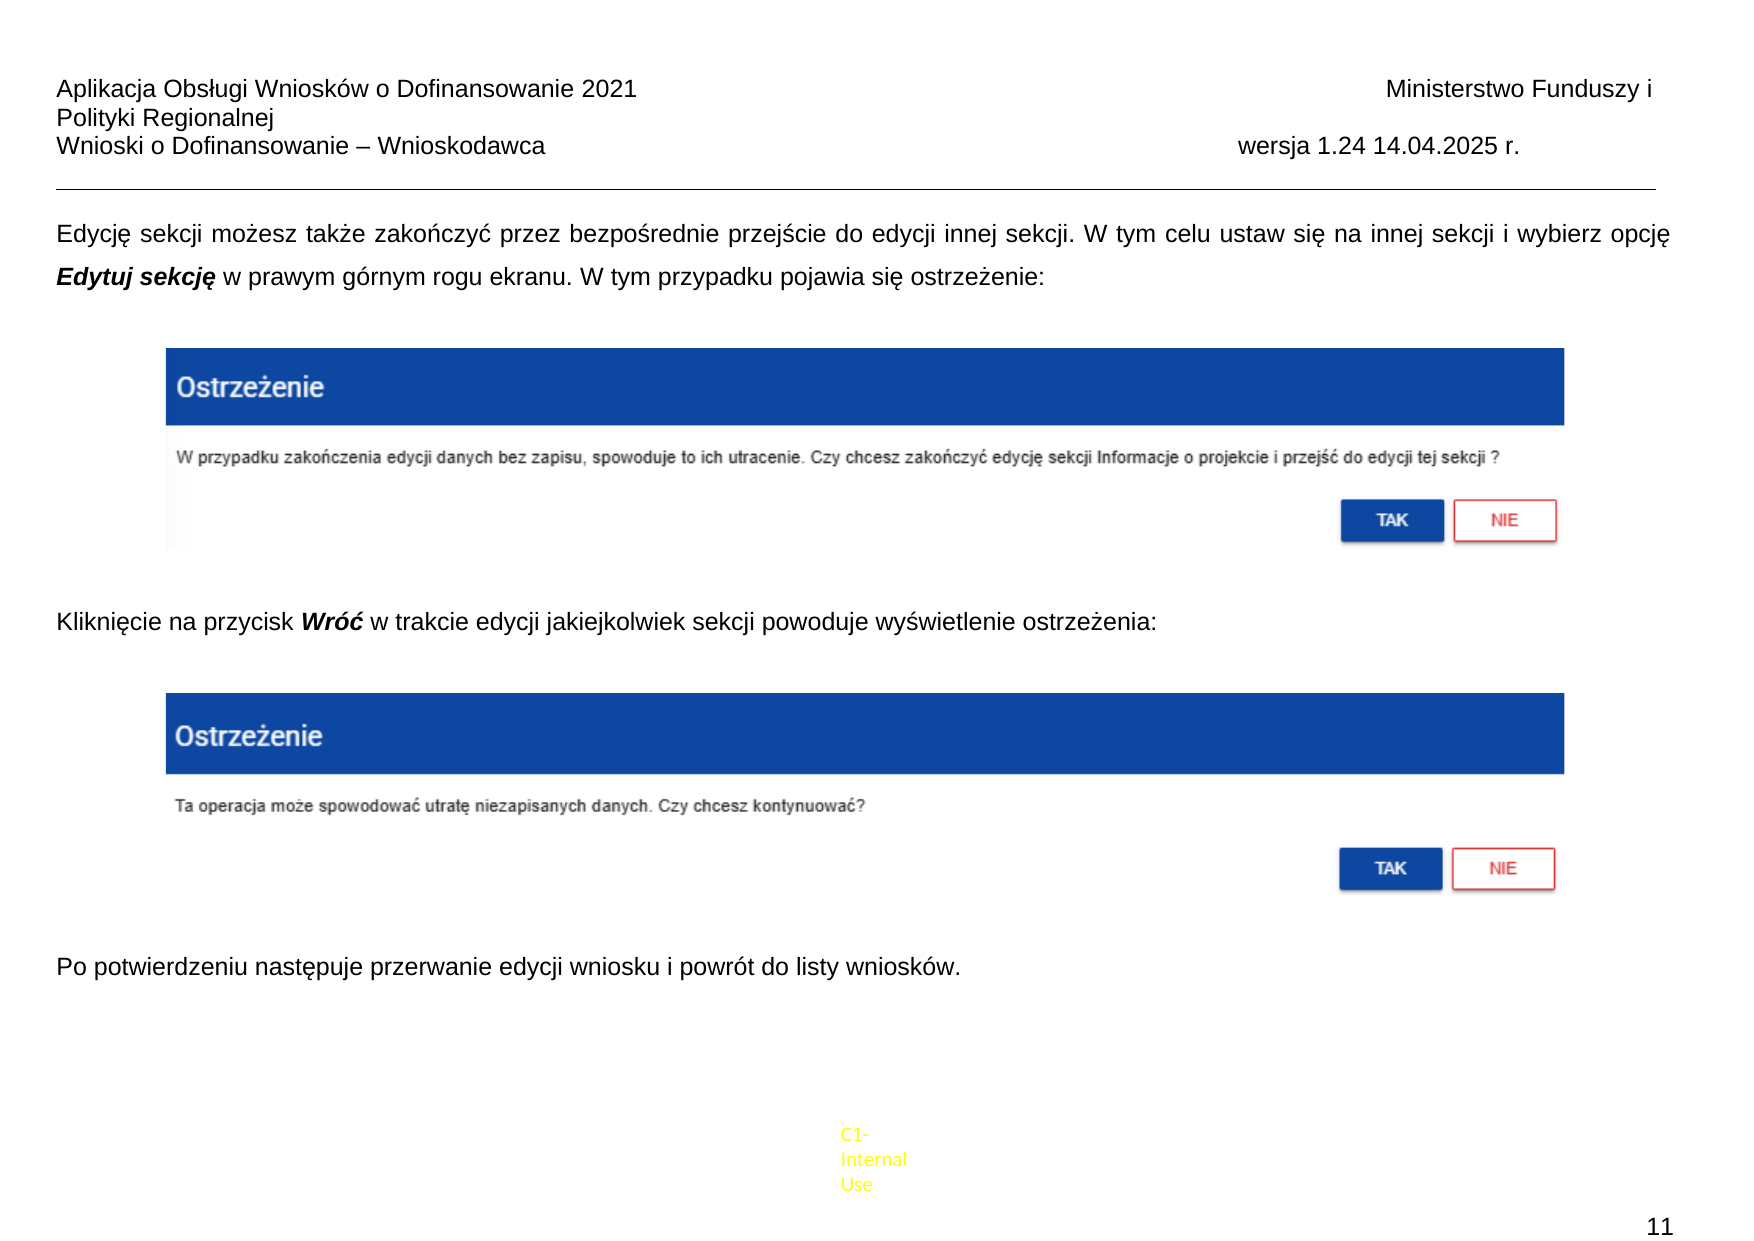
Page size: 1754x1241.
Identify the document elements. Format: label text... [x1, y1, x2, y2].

picture [165, 693, 1565, 895]
text Kliknięcie na przycisk Wróć w trakcie edycji jakiejkolwiek sekcji powoduje wyświetlenie ostrzeżenia: [56, 607, 1674, 636]
text Edycję sekcji możesz także zakończyć przez bezpośrednie przejście do edycji innej sekcji. W tym celu ustaw się na innej sekcji i wybierz opcję Edytuj sekcję w prawym górnym rogu ekranu. W tym przypadku pojawia się ostrzeżenie: [56, 219, 1674, 291]
text Po potwierdzeniu następuje przerwanie edycji wniosku i powrót do listy wniosków. [56, 952, 1674, 981]
picture [165, 348, 1565, 550]
